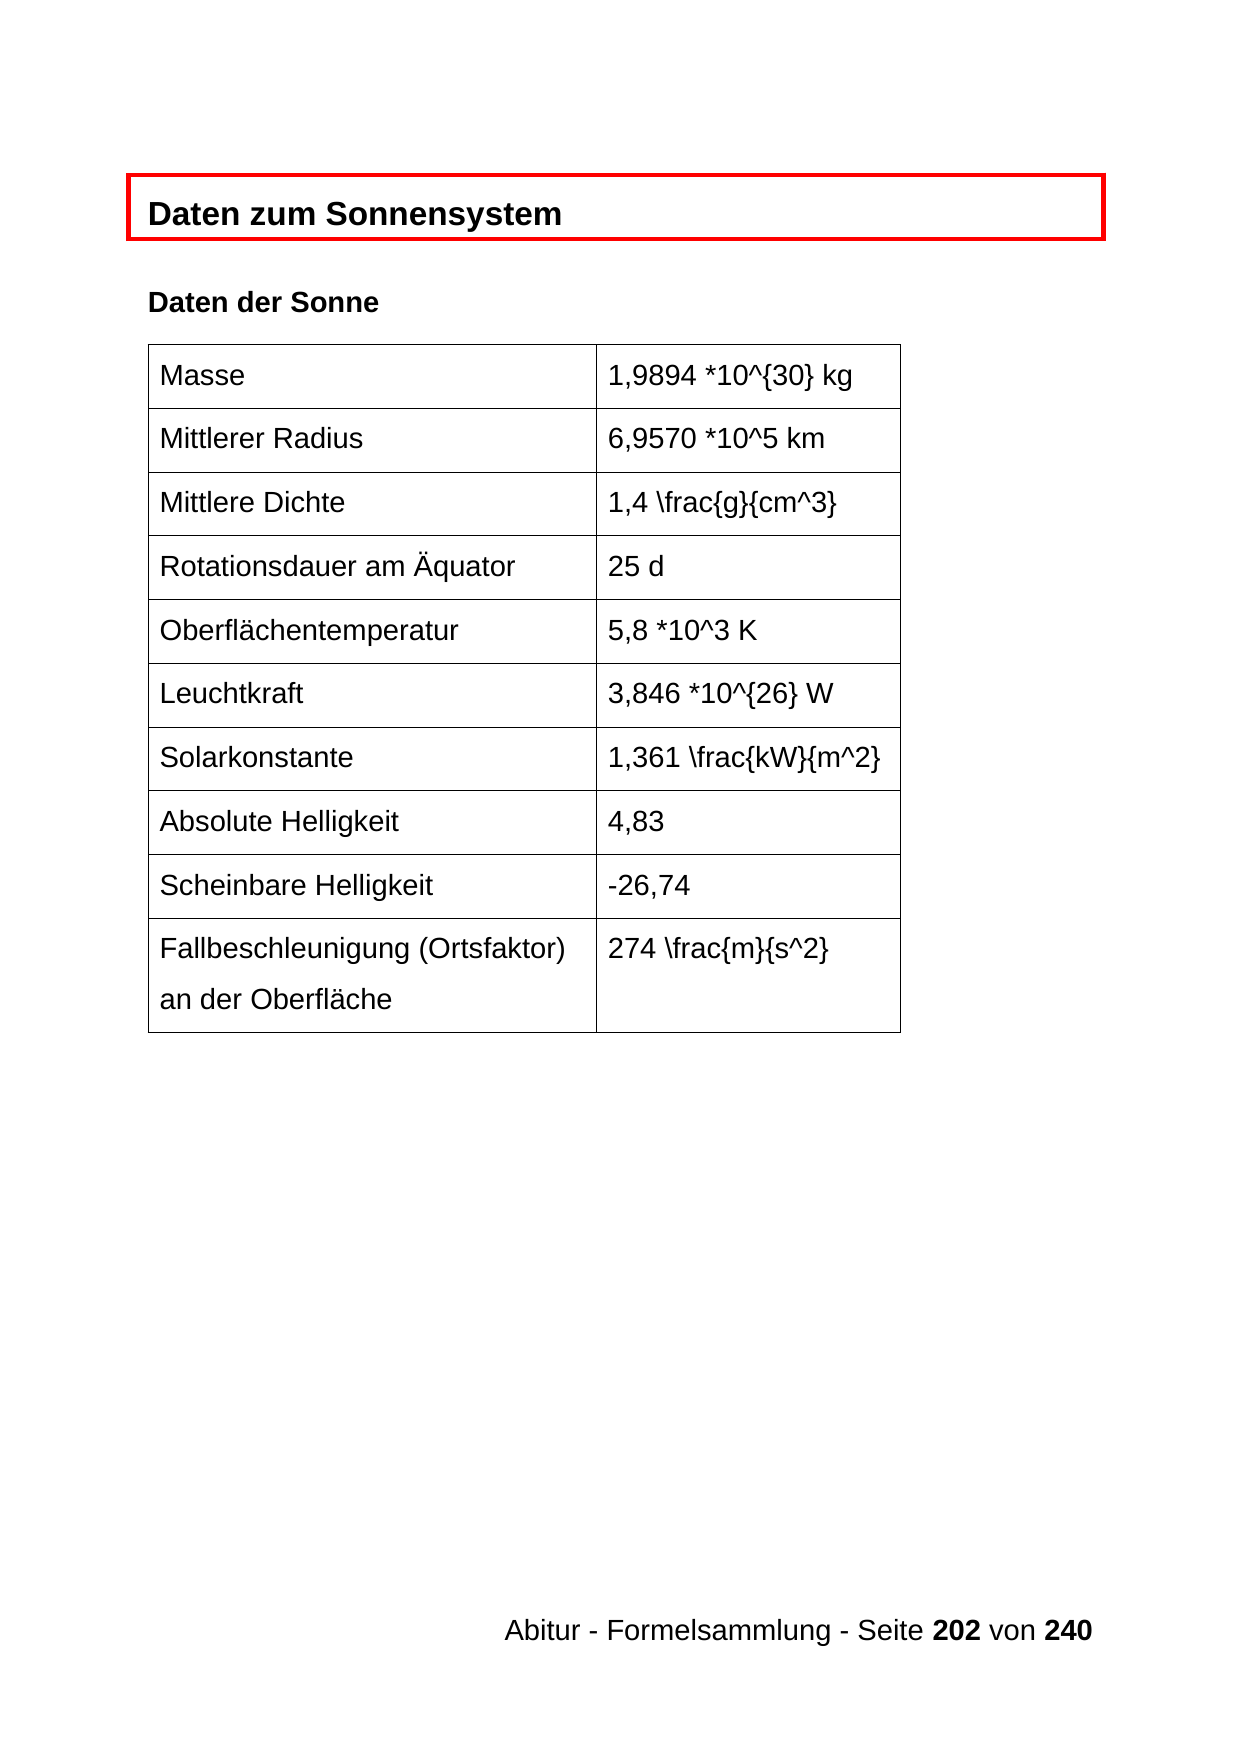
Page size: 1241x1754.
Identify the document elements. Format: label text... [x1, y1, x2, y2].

subtitle Daten zum Sonnensystem [131, 177, 1101, 237]
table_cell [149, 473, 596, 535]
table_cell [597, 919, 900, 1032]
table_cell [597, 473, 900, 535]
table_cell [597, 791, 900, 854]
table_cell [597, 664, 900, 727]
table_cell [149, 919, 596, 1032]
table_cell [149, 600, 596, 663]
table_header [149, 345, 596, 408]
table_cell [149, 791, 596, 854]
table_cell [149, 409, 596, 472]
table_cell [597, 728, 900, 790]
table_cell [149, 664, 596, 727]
subtitle Daten der Sonne [148, 285, 1093, 319]
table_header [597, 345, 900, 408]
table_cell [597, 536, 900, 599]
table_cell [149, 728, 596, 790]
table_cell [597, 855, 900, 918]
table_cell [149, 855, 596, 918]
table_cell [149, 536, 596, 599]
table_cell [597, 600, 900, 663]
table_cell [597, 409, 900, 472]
